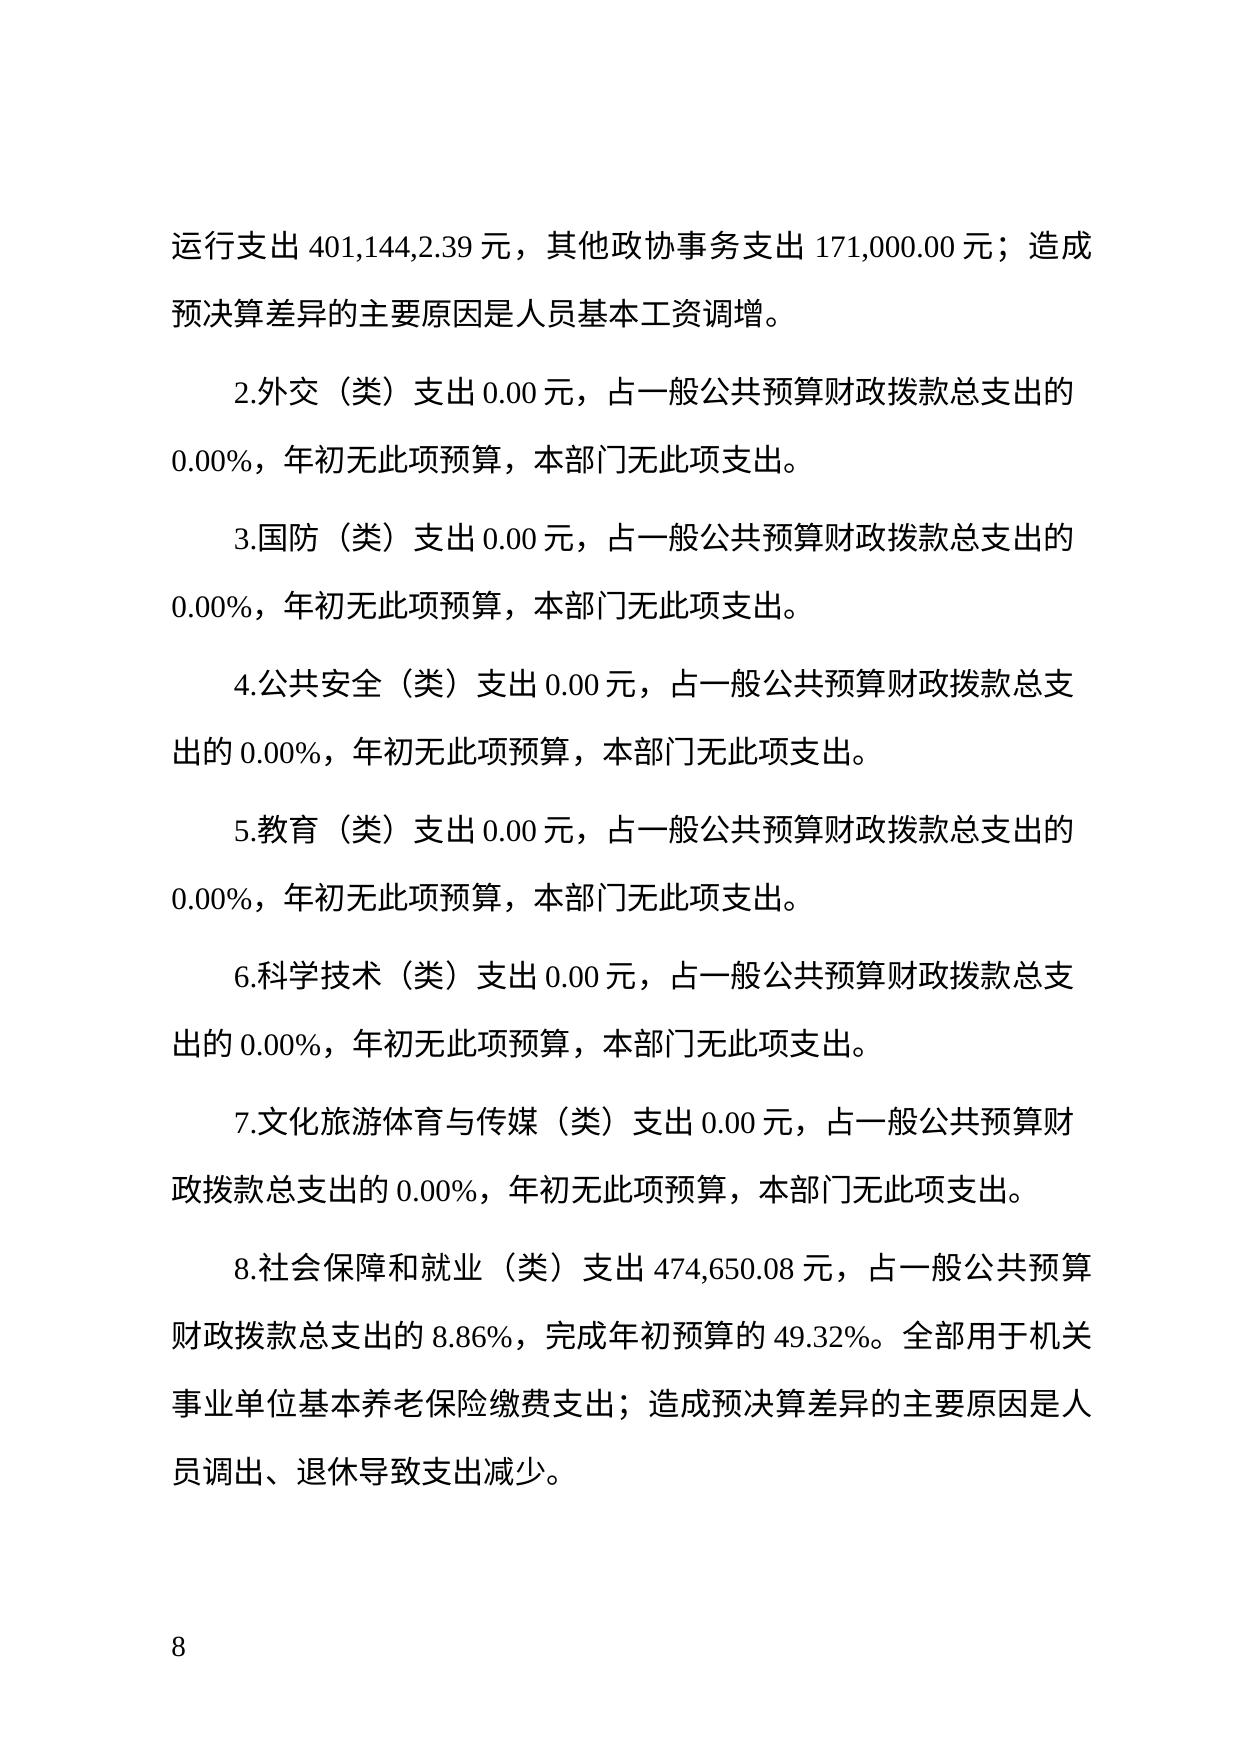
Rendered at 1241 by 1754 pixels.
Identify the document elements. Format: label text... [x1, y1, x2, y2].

text 7.文化旅游体育与传媒（类）支出0.00元，占一般公共预算财政拨款总支出的0.00%，年初无此项预算，本部门无此项支出。 [171, 1097, 1092, 1210]
text 8.社会保障和就业（类）支出474,650.08元，占一般公共预算财政拨款总支出的8.86%，完成年初预算的49.32%。全部用于机关事业单位基本养老保险缴费支出；造成预决算差异的主要原因是人员调出、退休导致支出减少。 [171, 1243, 1092, 1492]
text 6.科学技术（类）支出0.00元，占一般公共预算财政拨款总支出的0.00%，年初无此项预算，本部门无此项支出。 [171, 951, 1092, 1064]
text 3.国防（类）支出0.00元，占一般公共预算财政拨款总支出的0.00%，年初无此项预算，本部门无此项支出。 [171, 513, 1092, 626]
text 2.外交（类）支出0.00元，占一般公共预算财政拨款总支出的0.00%，年初无此项预算，本部门无此项支出。 [171, 367, 1092, 480]
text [171, 221, 1092, 334]
text 5.教育（类）支出0.00元，占一般公共预算财政拨款总支出的0.00%，年初无此项预算，本部门无此项支出。 [171, 805, 1092, 918]
text 4.公共安全（类）支出0.00元，占一般公共预算财政拨款总支出的0.00%，年初无此项预算，本部门无此项支出。 [171, 659, 1092, 772]
